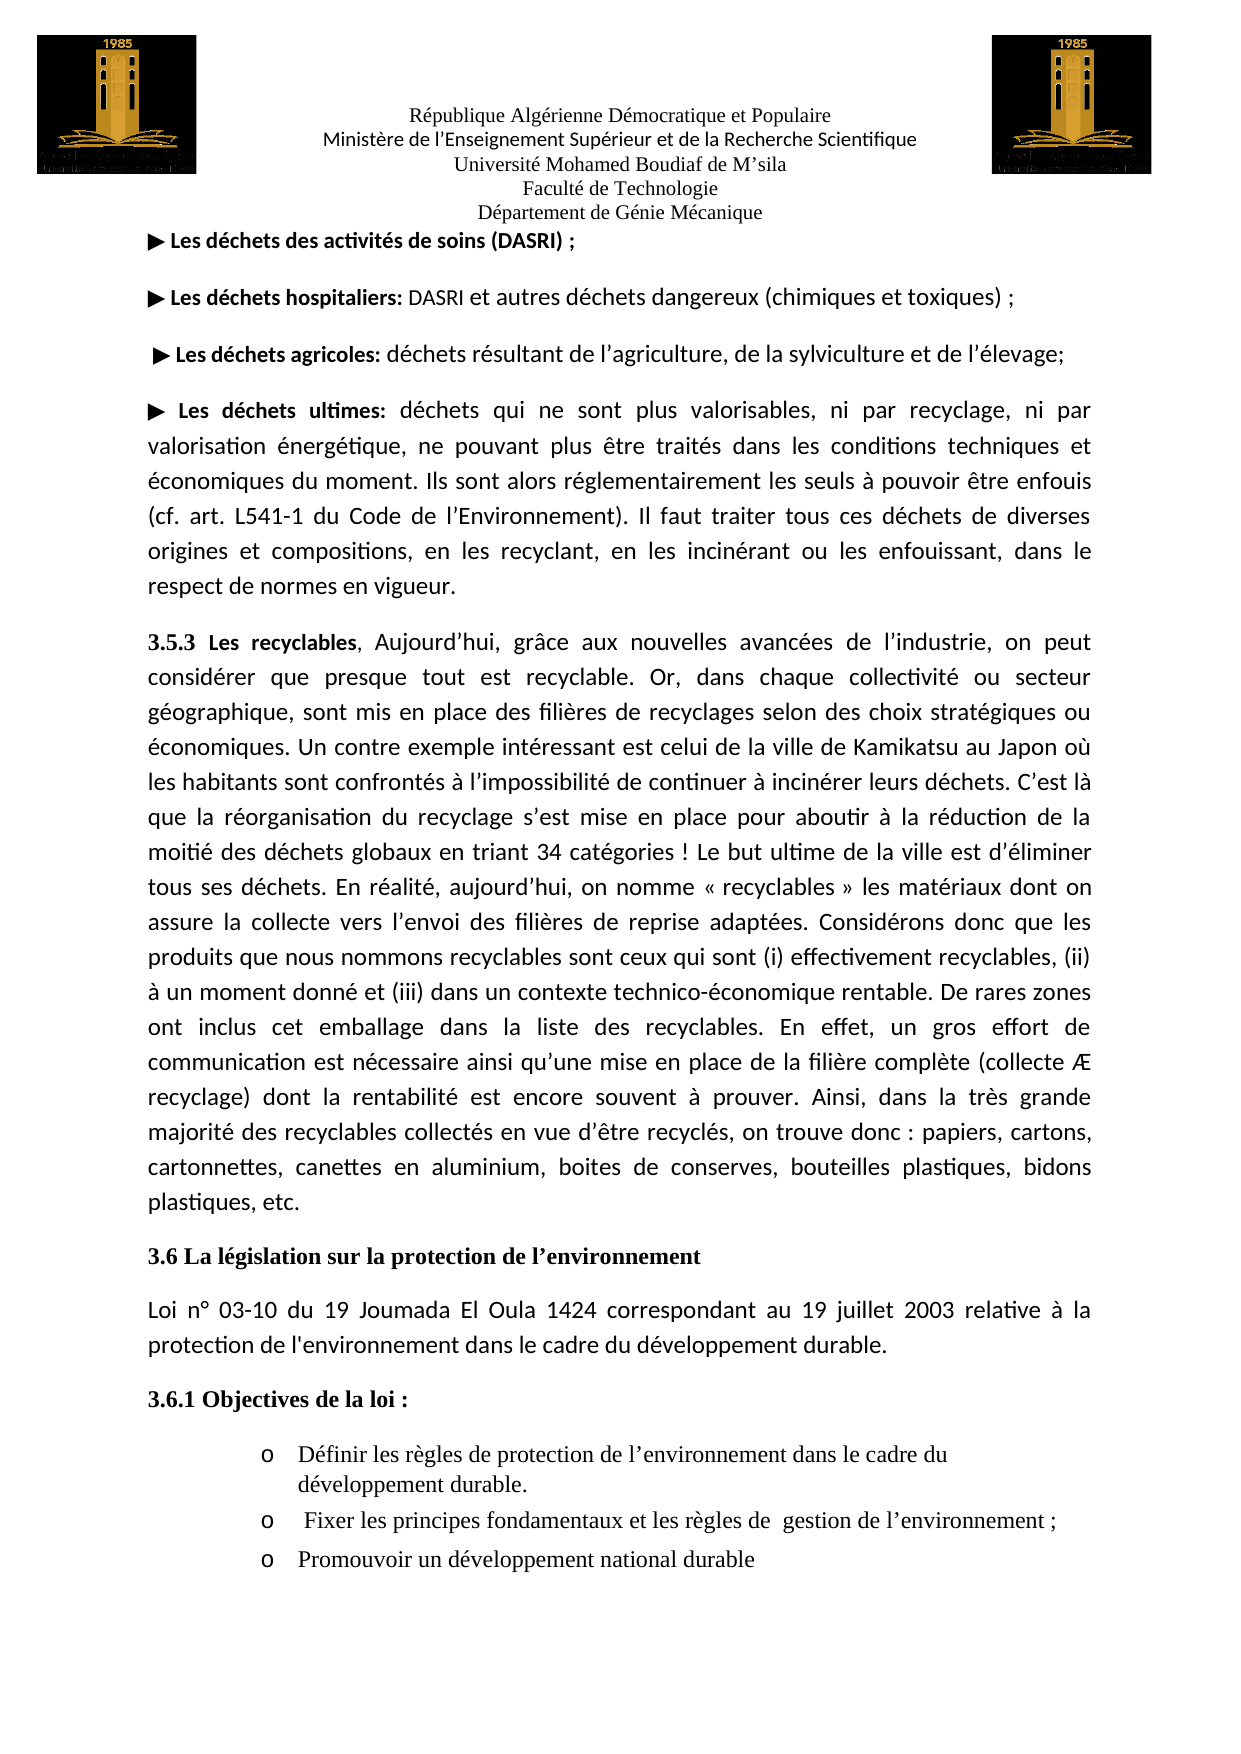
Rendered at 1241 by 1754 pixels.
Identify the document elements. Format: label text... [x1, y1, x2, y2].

list Promouvoir un développement national durable [260, 1545, 1093, 1574]
text Loi n° 03-10 du 19 Joumada El Oula 1424 correspondant au 19 juillet 2003 relative à la protection de l'environnement dans le cadre du développement durable. [148, 1294, 1093, 1360]
text 3.5.3 Les recyclables, Aujourd’hui, grâce aux nouvelles avancées de l’industrie, on peut considérer que presque tout est recyclable. Or, dans chaque collectivité ou secteur géographique, sont mis en place des filières de recyclages selon des choix stratégiques ou économiques. Un contre exemple intéressant est celui de la ville de Kamikatsu au Japon où les habitants sont confrontés à l’impossibilité de continuer à incinérer leurs déchets. C’est là que la réorganisation du recyclage s’est mise en place pour aboutir à la réduction de la moitié des déchets globaux en triant 34 catégories ! Le but ultime de la ville est d’éliminer tous ses déchets. En réalité, aujourd’hui, on nomme « recyclables » les matériaux dont on assure la collecte vers l’envoi des filières de reprise adaptées. Considérons donc que les produits que nous nommons recyclables sont ceux qui sont (i) effectivement recyclables, (ii) à un moment donné et (iii) dans un contexte technico-économique rentable. De rares zones ont inclus cet emballage dans la liste des recyclables. En effet, un gros effort de communication est nécessaire ainsi qu’une mise en place de la filière complète (collecte Æ recyclage) dont la rentabilité est encore souvent à prouver. Ainsi, dans la très grande majorité des recyclables collectés en vue d’être recyclés, on trouve donc : papiers, cartons, cartonnettes, canettes en aluminium, boites de conserves, bouteilles plastiques, bidons plastiques, etc. [148, 626, 1093, 1217]
text ▶ Les déchets hospitaliers: DASRI et autres déchets dangereux (chimiques et toxiques) ; [148, 281, 1093, 312]
list Fixer les principes fondamentaux et les règles de gestion de l’environnement ; [260, 1506, 1093, 1536]
text 3.6 La législation sur la protection de l’environnement [148, 1242, 1093, 1269]
text ▶ Les déchets agricoles: déchets résultant de l’agriculture, de la sylviculture et de l’élevage; [148, 338, 1093, 369]
list Définir les règles de protection de l’environnement dans le cadre du développement durable. [260, 1440, 1093, 1498]
text 3.6.1 Objectives de la loi : [148, 1385, 1093, 1413]
text ▶ Les déchets ultimes: déchets qui ne sont plus valorisables, ni par recyclage, ni par valorisation énergétique, ne pouvant plus être traités dans les conditions techniques et économiques du moment. Ils sont alors réglementairement les seuls à pouvoir être enfouis (cf. art. L541-1 du Code de l’Environnement). Il faut traiter tous ces déchets de diverses origines et compositions, en les recyclant, en les incinérant ou les enfouissant, dans le respect de normes en vigueur. [148, 394, 1093, 601]
text ▶ Les déchets des activités de soins (DASRI) ; [148, 224, 1093, 255]
